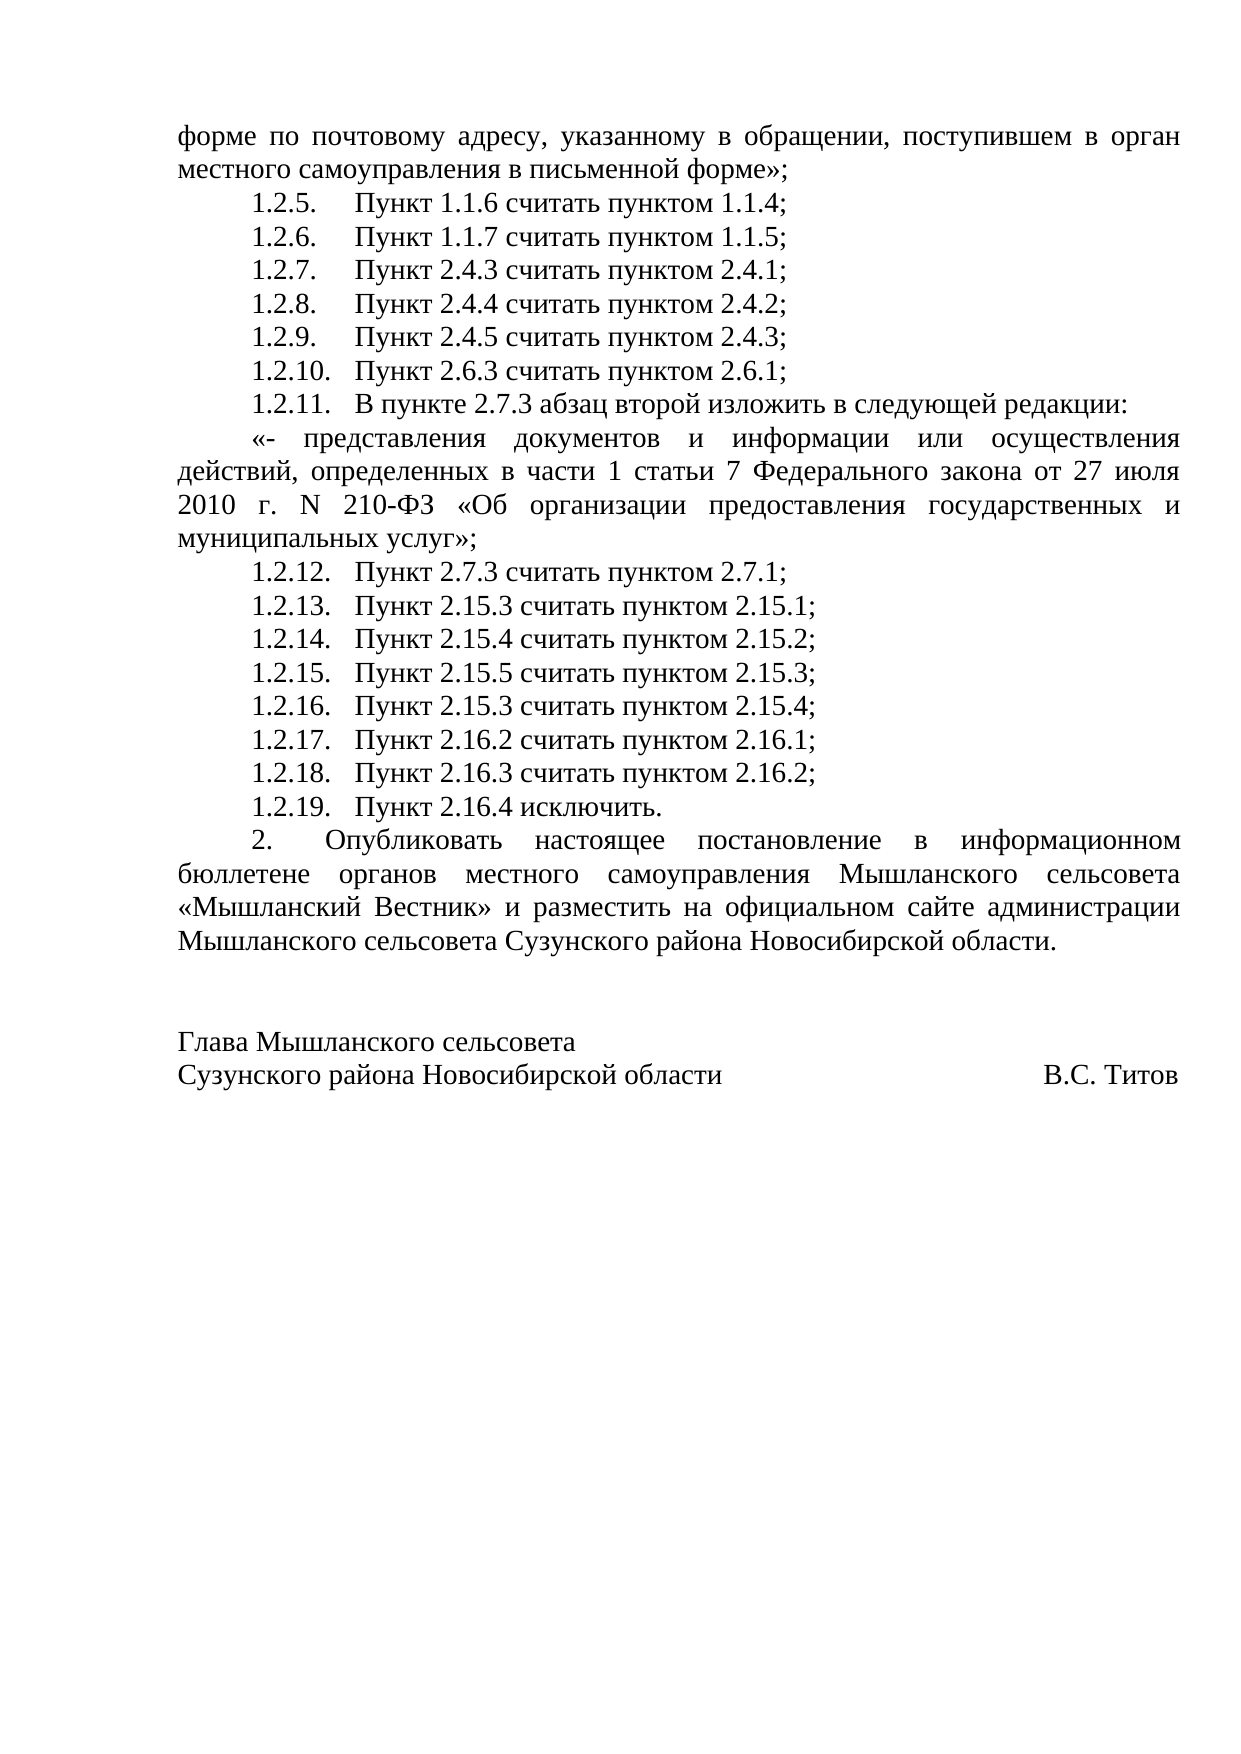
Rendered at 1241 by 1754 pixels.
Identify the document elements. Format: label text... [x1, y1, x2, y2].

list Пункт 2.6.3 считать пунктом 2.6.1; [177, 353, 1181, 386]
list Пункт 2.15.3 считать пунктом 2.15.4; [177, 688, 1181, 722]
text «- представления документов и информации или осуществления действий, определенных в части 1 статьи 7 Федерального закона от 27 июля 2010 г. N 210-ФЗ «Об организации предоставления государственных и муниципальных услуг»; [177, 420, 1181, 554]
list В пункте 2.7.3 абзац второй изложить в следующей редакции: [177, 386, 1181, 420]
list Пункт 2.15.3 считать пунктом 2.15.1; [177, 588, 1181, 621]
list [177, 118, 1181, 185]
list Пункт 2.15.4 считать пунктом 2.15.2; [177, 621, 1181, 655]
list Пункт 1.1.7 считать пунктом 1.1.5; [177, 219, 1181, 252]
text Сузунского района Новосибирской области В.С. Титов [177, 1057, 1181, 1091]
list Пункт 2.16.4 исключить. [177, 789, 1181, 822]
list Пункт 2.4.5 считать пунктом 2.4.3; [177, 319, 1181, 353]
text Глава Мышланского сельсовета [177, 1024, 1181, 1057]
list Пункт 2.4.3 считать пунктом 2.4.1; [177, 252, 1181, 286]
list Пункт 2.15.5 считать пунктом 2.15.3; [177, 655, 1181, 688]
list Опубликовать настоящее постановление в информационном бюллетене органов местного самоуправления Мышланского сельсовета «Мышланский Вестник» и разместить на официальном сайте администрации Мышланского сельсовета Сузунского района Новосибирской области. [177, 822, 1181, 957]
list Пункт 2.16.3 считать пунктом 2.16.2; [177, 755, 1181, 789]
list Пункт 2.7.3 считать пунктом 2.7.1; [177, 554, 1181, 588]
list Пункт 1.1.6 считать пунктом 1.1.4; [177, 185, 1181, 219]
list Пункт 2.16.2 считать пунктом 2.16.1; [177, 722, 1181, 755]
list Пункт 2.4.4 считать пунктом 2.4.2; [177, 286, 1181, 319]
